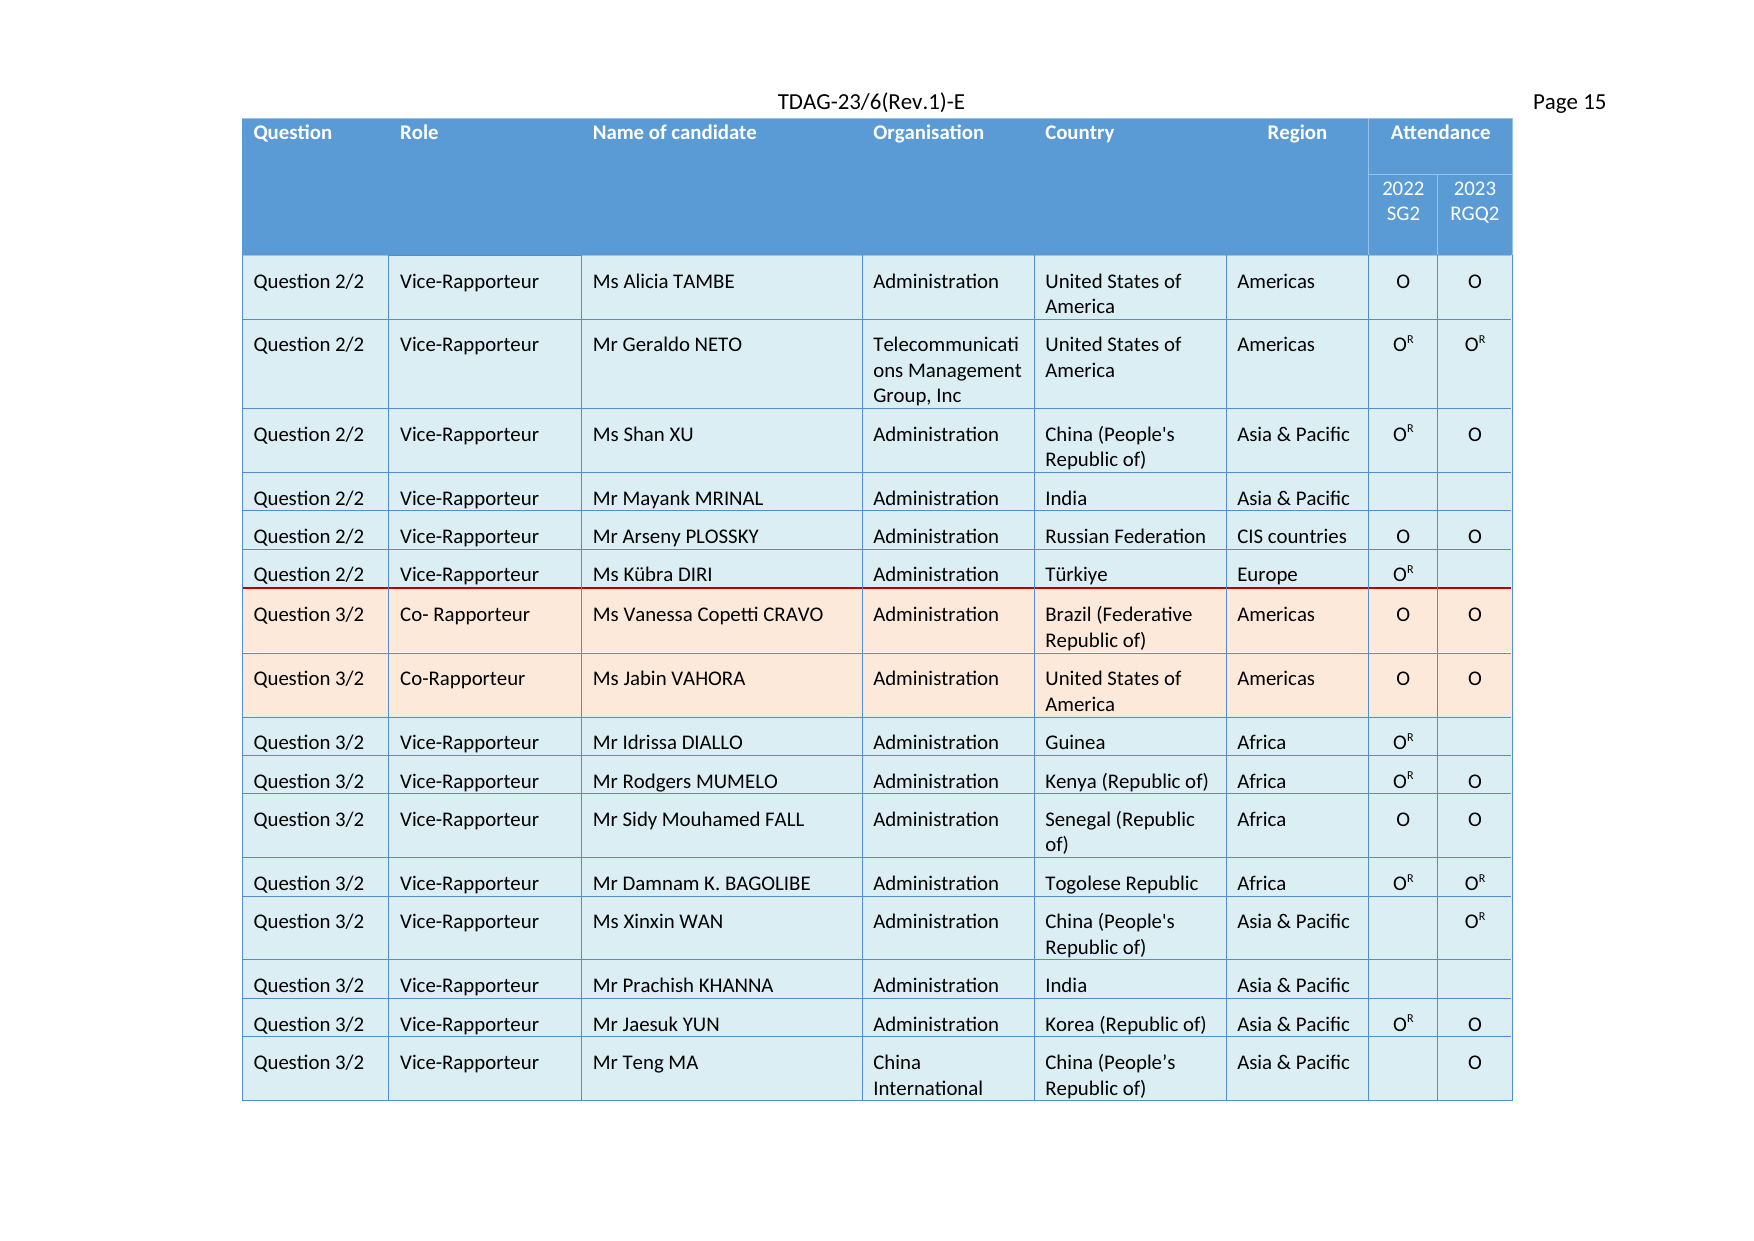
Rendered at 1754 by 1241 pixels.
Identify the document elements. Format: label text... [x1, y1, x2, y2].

table_cell Mr Jaesuk YUN [582, 999, 862, 1036]
table_cell Administration [863, 999, 1034, 1036]
table_cell Question 3/2 [243, 858, 388, 896]
table_cell Mr Idrissa DIALLO [582, 718, 862, 755]
table_cell Russian Federation [1035, 511, 1226, 549]
table_cell Vice-Rapporteur [389, 858, 581, 896]
table_cell O [1438, 998, 1512, 1036]
table_cell Vice-Rapporteur [389, 718, 581, 755]
table_cell O [1438, 755, 1512, 793]
table_cell OR [1369, 718, 1437, 755]
table_cell CIS countries [1227, 511, 1368, 549]
table_cell United States of America [1035, 256, 1226, 319]
table_cell Mr Teng MA [582, 1037, 862, 1100]
table_cell Ms Xinxin WAN [582, 897, 862, 959]
table_cell Togolese Republic [1035, 858, 1226, 896]
table_cell Vice-Rapporteur [389, 794, 581, 857]
table_cell Asia & Pacific [1227, 409, 1368, 472]
table_cell Mr Mayank MRINAL [582, 473, 862, 510]
table_cell Mr Rodgers MUMELO [582, 756, 862, 793]
table_header Region [1226, 119, 1368, 255]
table_cell Administration [863, 897, 1034, 959]
table_cell Mr Geraldo NETO [582, 320, 862, 408]
table_cell [1438, 549, 1512, 587]
table_cell Vice-Rapporteur [389, 256, 581, 319]
table_cell [1369, 897, 1437, 959]
table_cell Administration [863, 960, 1034, 998]
table_cell O [1369, 794, 1437, 857]
table_header Attendance [1369, 119, 1512, 174]
table_cell [1438, 472, 1512, 510]
table_cell Administration [863, 550, 1034, 587]
table_cell Question 3/2 [243, 960, 388, 998]
table_cell OR [1369, 320, 1437, 408]
table_cell O [1369, 654, 1437, 716]
table_cell Vice-Rapporteur [389, 511, 581, 549]
table_cell Senegal (Republic of) [1035, 794, 1226, 857]
table_cell Administration [863, 794, 1034, 857]
table_header Organisation [862, 119, 1034, 255]
table_cell Ms Jabin VAHORA [582, 654, 862, 716]
table_cell OR [1369, 999, 1437, 1036]
table_cell OR [1438, 896, 1512, 959]
table_cell Question 2/2 [243, 511, 388, 549]
table_cell Asia & Pacific [1227, 473, 1368, 510]
table_header Name of candidate [581, 119, 862, 255]
table_cell Administration [863, 654, 1034, 716]
table_cell Americas [1227, 654, 1368, 716]
table_header Question [242, 119, 389, 255]
table_cell Administration [863, 409, 1034, 472]
table_cell China (People's Republic of) [1035, 897, 1226, 959]
table_cell Africa [1227, 858, 1368, 896]
table_cell Vice-Rapporteur [389, 999, 581, 1036]
table_cell Question 2/2 [243, 409, 388, 472]
table_cell Ms Alicia TAMBE [582, 256, 862, 319]
table_cell Co- Rapporteur [389, 589, 581, 652]
table_cell Americas [1227, 589, 1368, 652]
table_cell Korea (Republic of) [1035, 999, 1226, 1036]
table_cell OR [1369, 409, 1437, 472]
table_cell Vice-Rapporteur [389, 756, 581, 793]
table_cell Asia & Pacific [1227, 960, 1368, 998]
table_cell Ms Kübra DIRI [582, 550, 862, 587]
table_cell [1369, 1037, 1437, 1100]
table_cell Vice-Rapporteur [389, 473, 581, 510]
table_cell Vice-Rapporteur [389, 1037, 581, 1100]
table_cell Co-Rapporteur [389, 654, 581, 716]
table_cell United States of America [1035, 320, 1226, 408]
table_cell O [1438, 1036, 1512, 1100]
table_cell Americas [1227, 320, 1368, 408]
table_cell Guinea [1035, 718, 1226, 755]
table_cell O [1369, 511, 1437, 549]
table_cell Africa [1227, 756, 1368, 793]
table_cell 2022 SG2 [1369, 175, 1437, 255]
table_cell O [1438, 653, 1512, 716]
table_cell Administration [863, 718, 1034, 755]
table_cell [1369, 473, 1437, 510]
table_cell Vice-Rapporteur [389, 960, 581, 998]
table_cell Question 2/2 [243, 473, 388, 510]
table_cell O [1438, 255, 1512, 319]
table_cell India [1035, 473, 1226, 510]
table_cell Asia & Pacific [1227, 999, 1368, 1036]
table_cell Vice-Rapporteur [389, 409, 581, 472]
table_cell Vice-Rapporteur [389, 550, 581, 587]
table_cell O [1369, 256, 1437, 319]
table_cell Question 3/2 [243, 654, 388, 716]
table_cell Administration [863, 473, 1034, 510]
table_cell Vice-Rapporteur [389, 320, 581, 408]
table_cell Question 3/2 [243, 999, 388, 1036]
table_cell 2023 RGQ2 [1438, 175, 1512, 255]
table_cell Administration [863, 256, 1034, 319]
table_cell Americas [1227, 256, 1368, 319]
table_cell Brazil (Federative Republic of) [1035, 589, 1226, 652]
table_cell Administration [863, 589, 1034, 652]
table_cell [1438, 716, 1512, 755]
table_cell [863, 1037, 1034, 1100]
table_cell O [1438, 510, 1512, 549]
table_cell Mr Prachish KHANNA [582, 960, 862, 998]
table_cell O [1438, 408, 1512, 472]
table_header Role [389, 119, 581, 255]
table_cell Question 3/2 [243, 756, 388, 793]
table_cell Administration [863, 858, 1034, 896]
table_header Country [1034, 119, 1226, 255]
table_cell Question 3/2 [243, 897, 388, 959]
table_cell Question 3/2 [243, 589, 388, 652]
table_cell United States of America [1035, 654, 1226, 716]
table_cell O [1438, 793, 1512, 857]
table_cell Kenya (Republic of) [1035, 756, 1226, 793]
table_cell Europe [1227, 550, 1368, 587]
table_cell OR [1438, 319, 1512, 408]
table_cell Question 2/2 [243, 256, 388, 319]
table_cell Africa [1227, 718, 1368, 755]
table_cell O [1369, 589, 1437, 652]
table_cell Vice-Rapporteur [389, 897, 581, 959]
table_cell Question 2/2 [243, 320, 388, 408]
table_cell Türkiye [1035, 550, 1226, 587]
table_cell India [1035, 960, 1226, 998]
table_cell Mr Damnam K. BAGOLIBE [582, 858, 862, 896]
table_cell [1369, 960, 1437, 998]
table_cell Asia & Pacific [1227, 1037, 1368, 1100]
table_cell Question 3/2 [243, 794, 388, 857]
table_cell O [1438, 587, 1512, 652]
table_cell OR [1369, 858, 1437, 896]
table_cell Mr Arseny PLOSSKY [582, 511, 862, 549]
table_cell China (People's Republic of) [1035, 409, 1226, 472]
table_cell Telecommunications Management Group, Inc [863, 320, 1034, 408]
table_cell OR [1369, 550, 1437, 587]
table_cell OR [1438, 857, 1512, 896]
table_cell Question 3/2 [243, 1037, 388, 1100]
table_cell Question 2/2 [243, 550, 388, 587]
table_cell Administration [863, 511, 1034, 549]
table_cell Asia & Pacific [1227, 897, 1368, 959]
table_cell China (People’s Republic of) [1035, 1037, 1226, 1100]
table_cell Ms Shan XU [582, 409, 862, 472]
table_cell Africa [1227, 794, 1368, 857]
table_cell Ms Vanessa Copetti CRAVO [582, 589, 862, 652]
table_cell Mr Sidy Mouhamed FALL [582, 794, 862, 857]
table_cell [1438, 959, 1512, 998]
table_cell Question 3/2 [243, 718, 388, 755]
table_cell OR [1369, 756, 1437, 793]
table_cell Administration [863, 756, 1034, 793]
